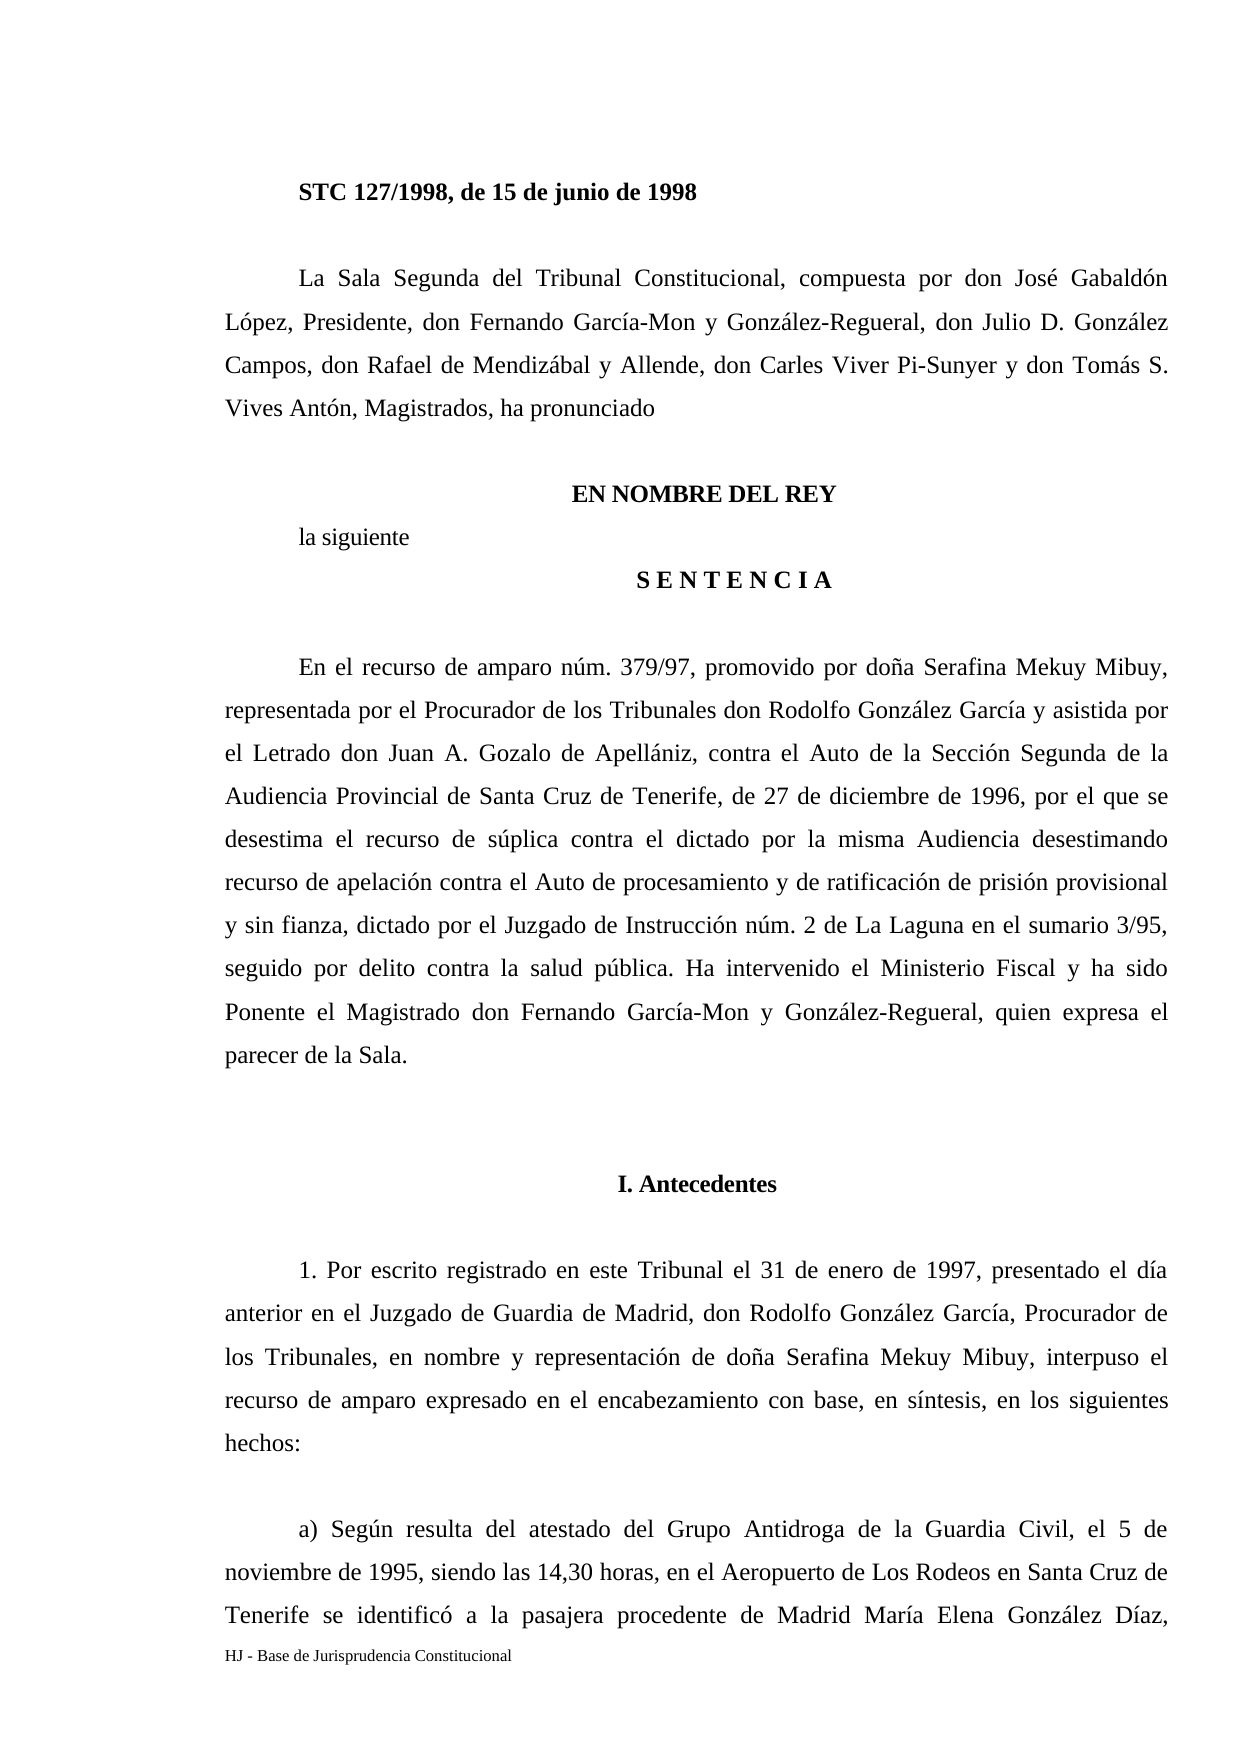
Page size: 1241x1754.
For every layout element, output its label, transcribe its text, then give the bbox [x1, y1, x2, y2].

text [224, 1514, 1169, 1629]
text STC 127/1998, de 15 de junio de 1998 [224, 177, 1169, 206]
text EN NOMBRE DEL REY [224, 479, 1110, 508]
text 1. Por escrito registrado en este Tribunal el 31 de enero de 1997, presentado el día anterior en el Juzgado de Guardia de Madrid, don Rodolfo González García, Procurador de los Tribunales, en nombre y representación de doña Serafina Mekuy Mibuy, interpuso el recurso de amparo expresado en el encabezamiento con base, en síntesis, en los siguientes hechos: [224, 1255, 1169, 1457]
text S E N T E N C I A [224, 565, 1169, 594]
text I. Antecedentes [224, 1169, 1169, 1198]
text En el recurso de amparo núm. 379/97, promovido por doña Serafina Mekuy Mibuy, representada por el Procurador de los Tribunales don Rodolfo González García y asistida por el Letrado don Juan A. Gozalo de Apellániz, contra el Auto de la Sección Segunda de la Audiencia Provincial de Santa Cruz de Tenerife, de 27 de diciembre de 1996, por el que se desestima el recurso de súplica contra el dictado por la misma Audiencia desestimando recurso de apelación contra el Auto de procesamiento y de ratificación de prisión provisional y sin fianza, dictado por el Juzgado de Instrucción núm. 2 de La Laguna en el sumario 3/95, seguido por delito contra la salud pública. Ha intervenido el Ministerio Fiscal y ha sido Ponente el Magistrado don Fernando García-Mon y González-Regueral, quien expresa el parecer de la Sala. [224, 652, 1169, 1068]
text la siguiente [224, 522, 1110, 551]
text La Sala Segunda del Tribunal Constitucional, compuesta por don José Gabaldón López, Presidente, don Fernando García-Mon y González-Regueral, don Julio D. González Campos, don Rafael de Mendizábal y Allende, don Carles Viver Pi-Sunyer y don Tomás S. Vives Antón, Magistrados, ha pronunciado [224, 263, 1169, 422]
